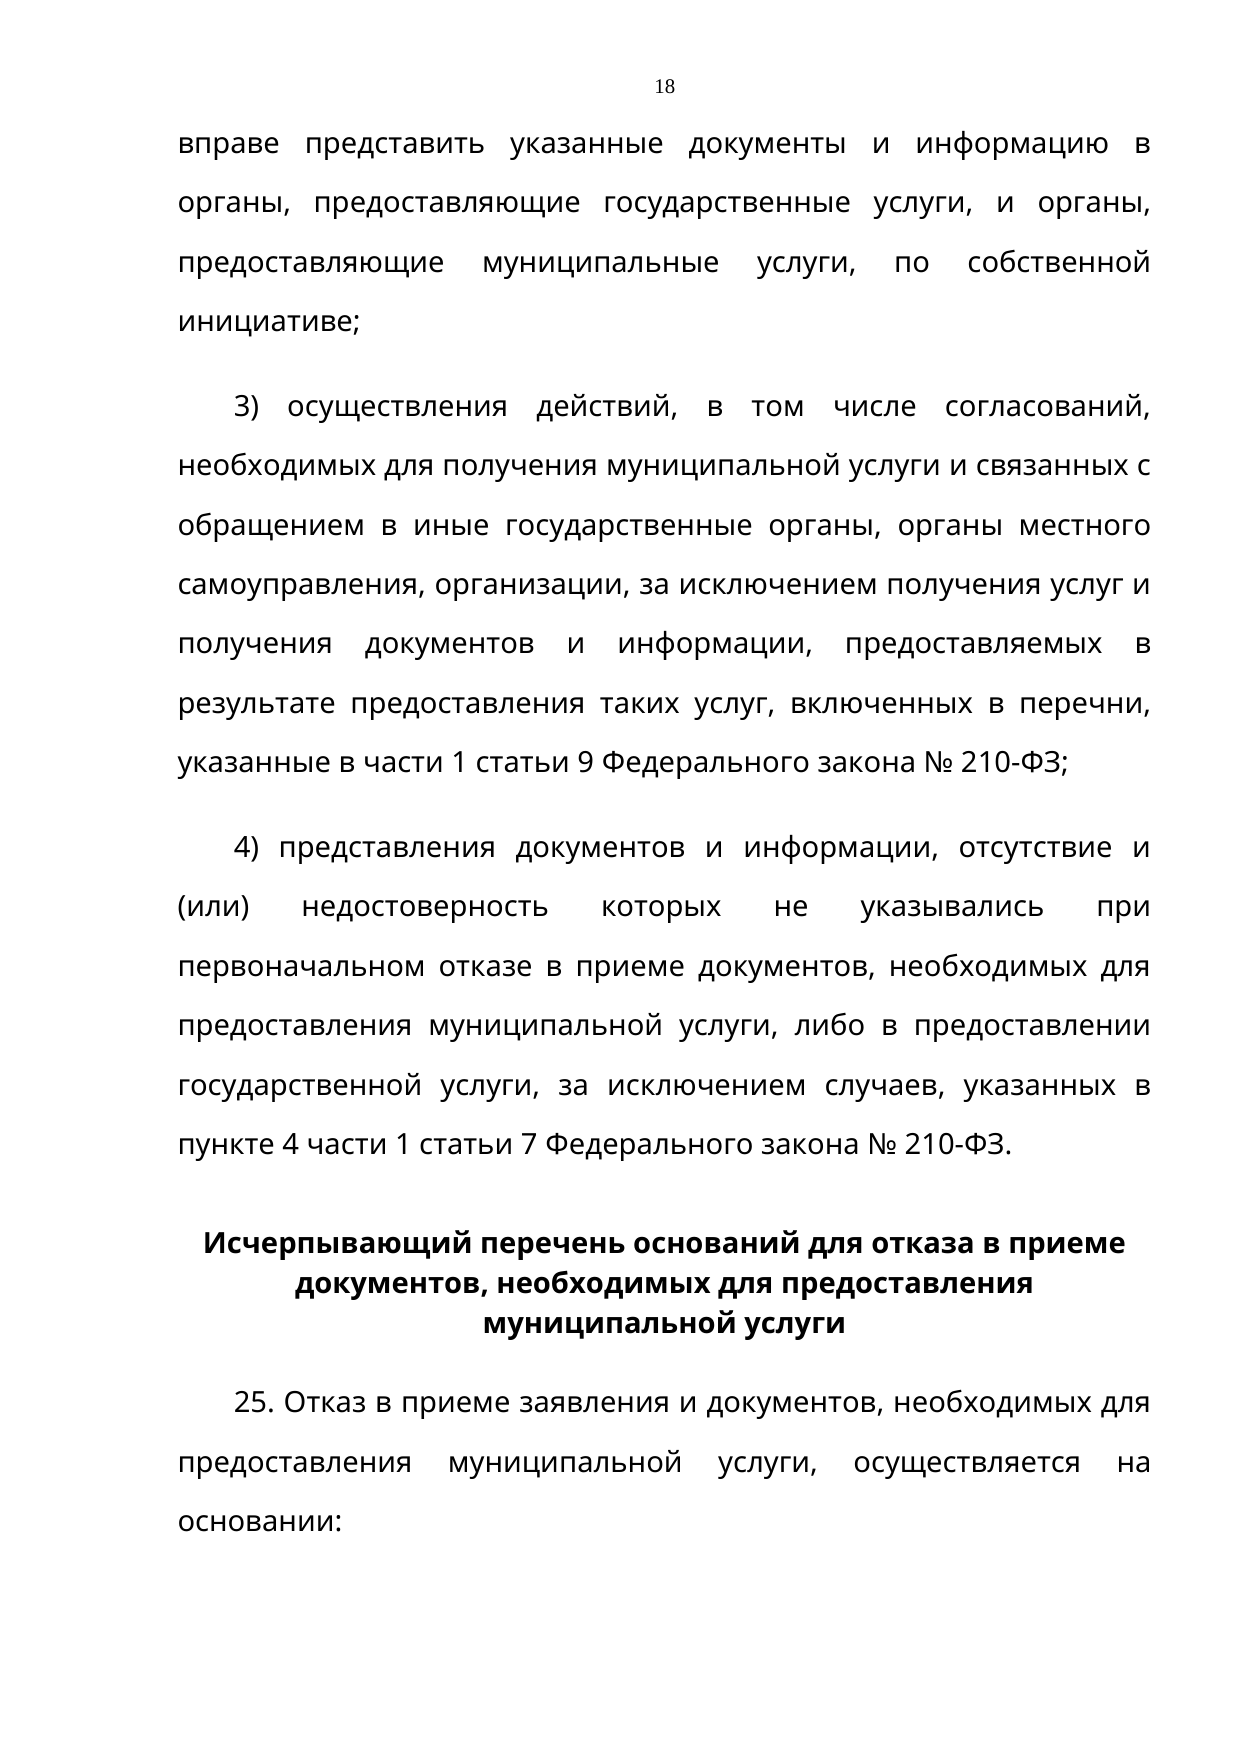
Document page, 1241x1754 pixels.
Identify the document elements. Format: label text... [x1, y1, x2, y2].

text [177, 122, 1152, 340]
title Исчерпывающий перечень оснований для отказа в приеме [177, 1223, 1152, 1262]
title муниципальной услуги [177, 1302, 1152, 1342]
text 4) представления документов и информации, отсутствие и (или) недостоверность которых не указывались при первоначальном отказе в приеме документов, необходимых для предоставления муниципальной услуги, либо в предоставлении государственной услуги, за исключением случаев, указанных в пункте 4 части 1 статьи 7 Федерального закона № 210-ФЗ. [177, 826, 1152, 1163]
text 25. Отказ в приеме заявления и документов, необходимых для предоставления муниципальной услуги, осуществляется на основании: [177, 1381, 1152, 1540]
title документов, необходимых для предоставления [177, 1262, 1152, 1302]
text 3) осуществления действий, в том числе согласований, необходимых для получения муниципальной услуги и связанных с обращением в иные государственные органы, органы местного самоуправления, организации, за исключением получения услуг и получения документов и информации, предоставляемых в результате предоставления таких услуг, включенных в перечни, указанные в части 1 статьи 9 Федерального закона № 210-ФЗ; [177, 385, 1152, 781]
